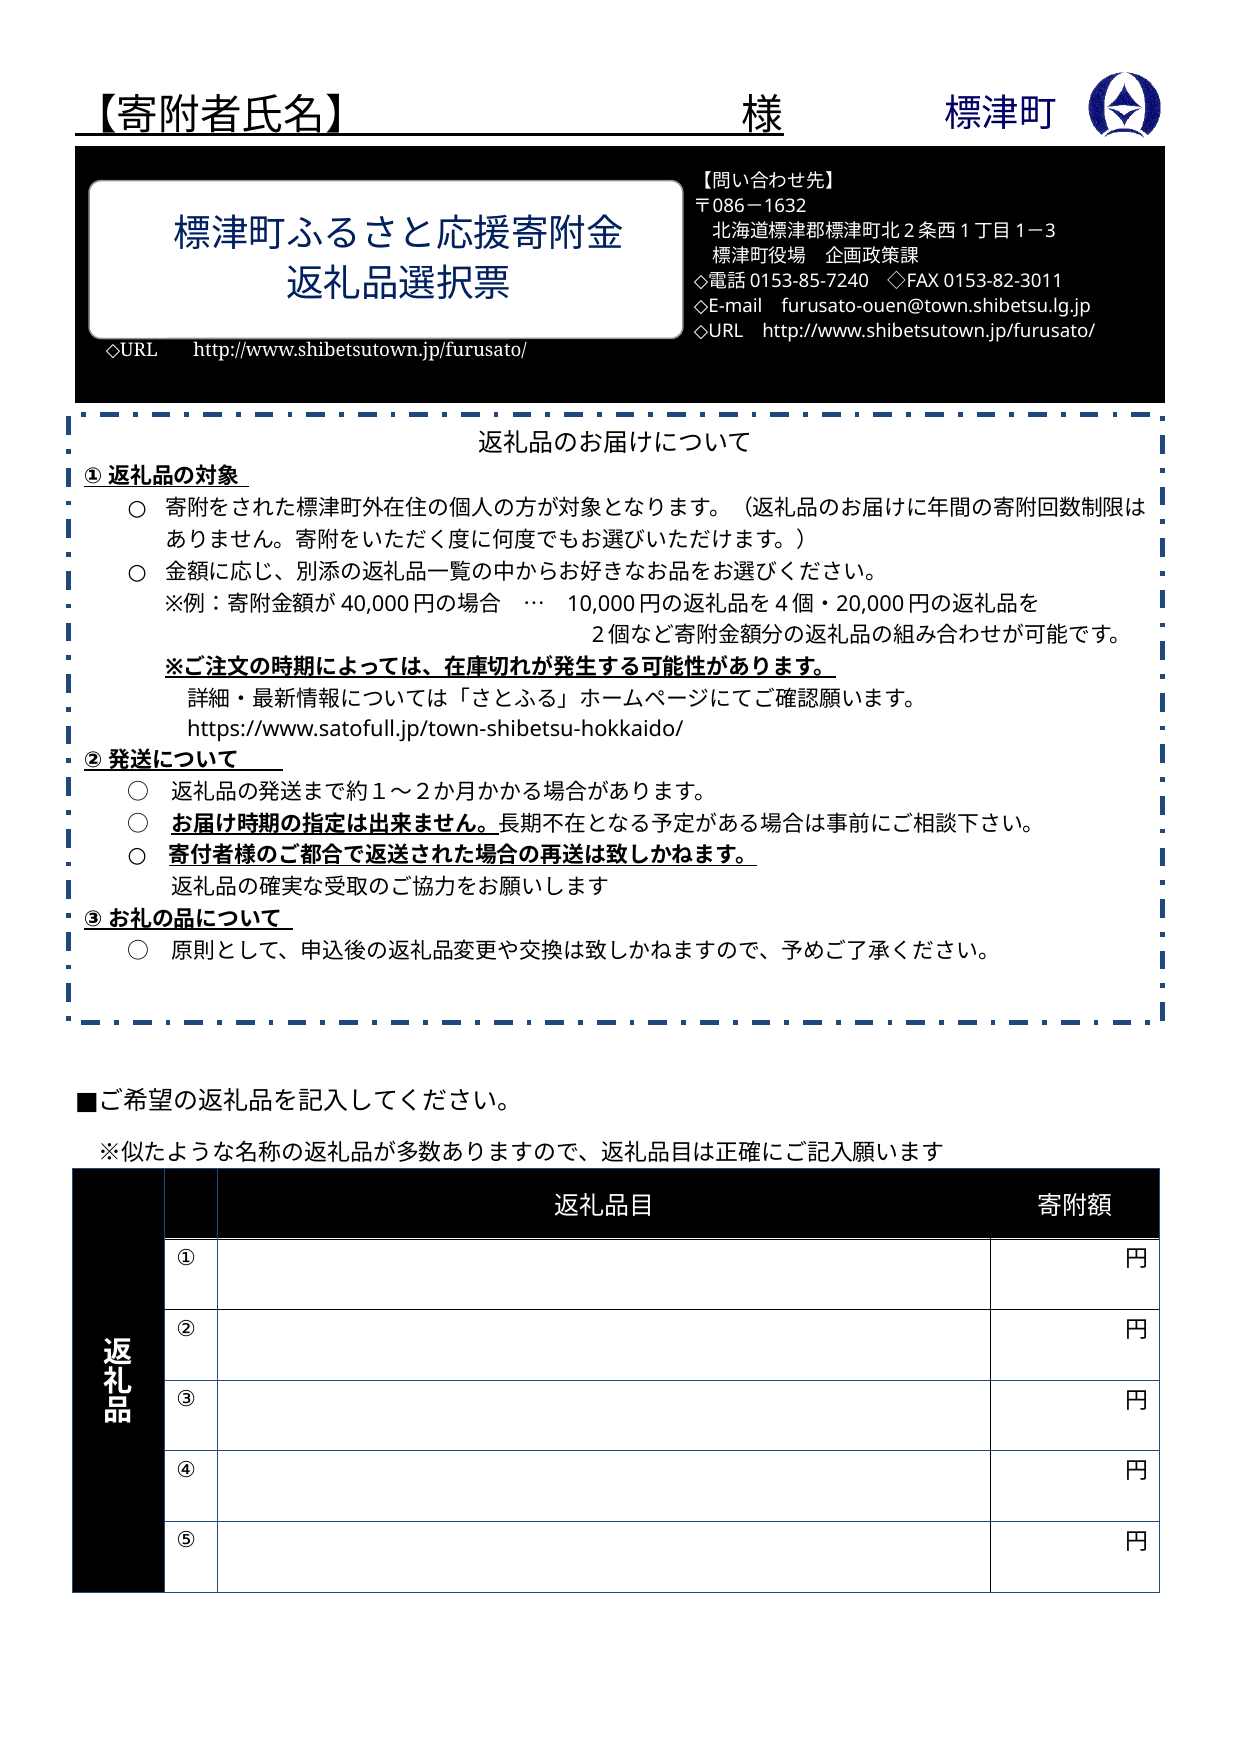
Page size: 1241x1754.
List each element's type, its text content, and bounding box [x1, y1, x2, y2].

table_cell 円 [991, 1310, 1159, 1380]
text 【寄附者氏名】 様 [75, 77, 1165, 146]
table_header [165, 1169, 217, 1238]
table_header 返礼品 [73, 1169, 164, 1592]
table_cell [218, 1310, 990, 1380]
table_cell 円 [991, 1381, 1159, 1450]
table_header 寄附額 [991, 1169, 1159, 1238]
table_cell [218, 1522, 990, 1592]
text ※似たような名称の返礼品が多数ありますので、返礼品目は正確にご記入願います [75, 1133, 1165, 1168]
table_cell [165, 1310, 217, 1380]
table_header 返礼品目 [218, 1169, 990, 1238]
table_cell [165, 1522, 217, 1592]
table_cell [165, 1381, 217, 1450]
table_cell [165, 1240, 217, 1309]
text ■ご希望の返礼品を記入してください。 [75, 1063, 1165, 1133]
table_cell [218, 1381, 990, 1450]
table_header 〒086-1632 北海道標津郡標津町北2条西1丁目1-3 標津町役場 財政課（朝倉、飯山） ◇電話 0153-82-2131 ◇FAX 0153-82-3011 ◇E-mail furusato-ouen@shibetsutown.jp ◇URL http://www.shibetsutown.jp/furusato/ [76, 148, 1164, 401]
table_cell 円 [991, 1240, 1159, 1309]
picture [1086, 70, 1163, 139]
table_cell [218, 1451, 990, 1521]
table_cell [218, 1240, 990, 1309]
table_cell 円 [991, 1522, 1159, 1592]
table_cell 円 [991, 1451, 1159, 1521]
table_cell [165, 1451, 217, 1521]
